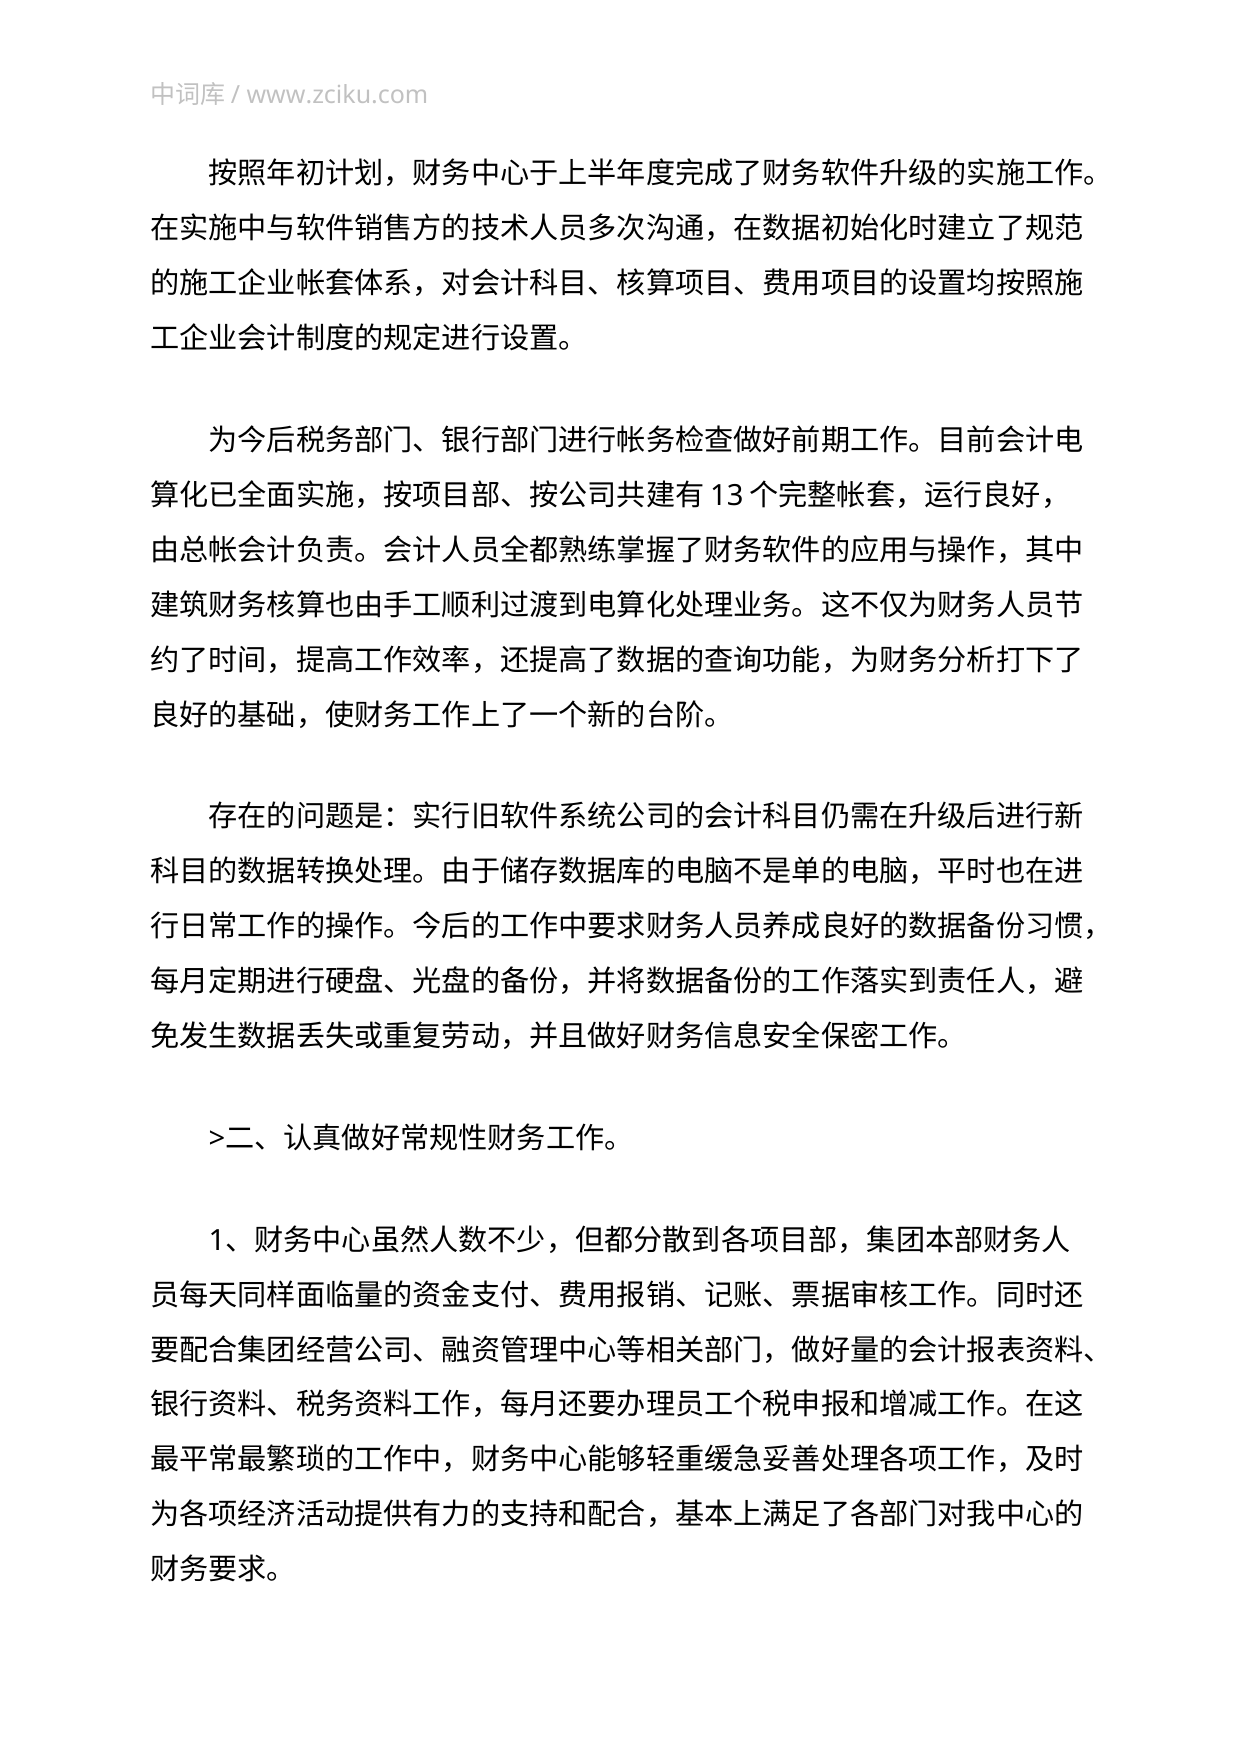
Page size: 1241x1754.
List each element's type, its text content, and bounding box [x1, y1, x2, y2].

text 存在的问题是：实行旧软件系统公司的会计科目仍需在升级后进行新科目的数据转换处理。由于储存数据库的电脑不是单的电脑，平时也在进行日常工作的操作。今后的工作中要求财务人员养成良好的数据备份习惯，每月定期进行硬盘、光盘的备份，并将数据备份的工作落实到责任人，避免发生数据丢失或重复劳动，并且做好财务信息安全保密工作。 [150, 793, 1090, 1055]
text 1、财务中心虽然人数不少，但都分散到各项目部，集团本部财务人员每天同样面临量的资金支付、费用报销、记账、票据审核工作。同时还要配合集团经营公司、融资管理中心等相关部门，做好量的会计报表资料、银行资料、税务资料工作，每月还要办理员工个税申报和增减工作。在这最平常最繁琐的工作中，财务中心能够轻重缓急妥善处理各项工作，及时为各项经济活动提供有力的支持和配合，基本上满足了各部门对我中心的财务要求。 [150, 1216, 1090, 1588]
text 为今后税务部门、银行部门进行帐务检查做好前期工作。目前会计电算化已全面实施，按项目部、按公司共建有13个完整帐套，运行良好，由总帐会计负责。会计人员全都熟练掌握了财务软件的应用与操作，其中建筑财务核算也由手工顺利过渡到电算化处理业务。这不仅为财务人员节约了时间，提高工作效率，还提高了数据的查询功能，为财务分析打下了良好的基础，使财务工作上了一个新的台阶。 [150, 416, 1090, 733]
text 按照年初计划，财务中心于上半年度完成了财务软件升级的实施工作。在实施中与软件销售方的技术人员多次沟通，在数据初始化时建立了规范的施工企业帐套体系，对会计科目、核算项目、费用项目的设置均按照施工企业会计制度的规定进行设置。 [150, 150, 1090, 357]
text >二、认真做好常规性财务工作。 [150, 1114, 1090, 1157]
